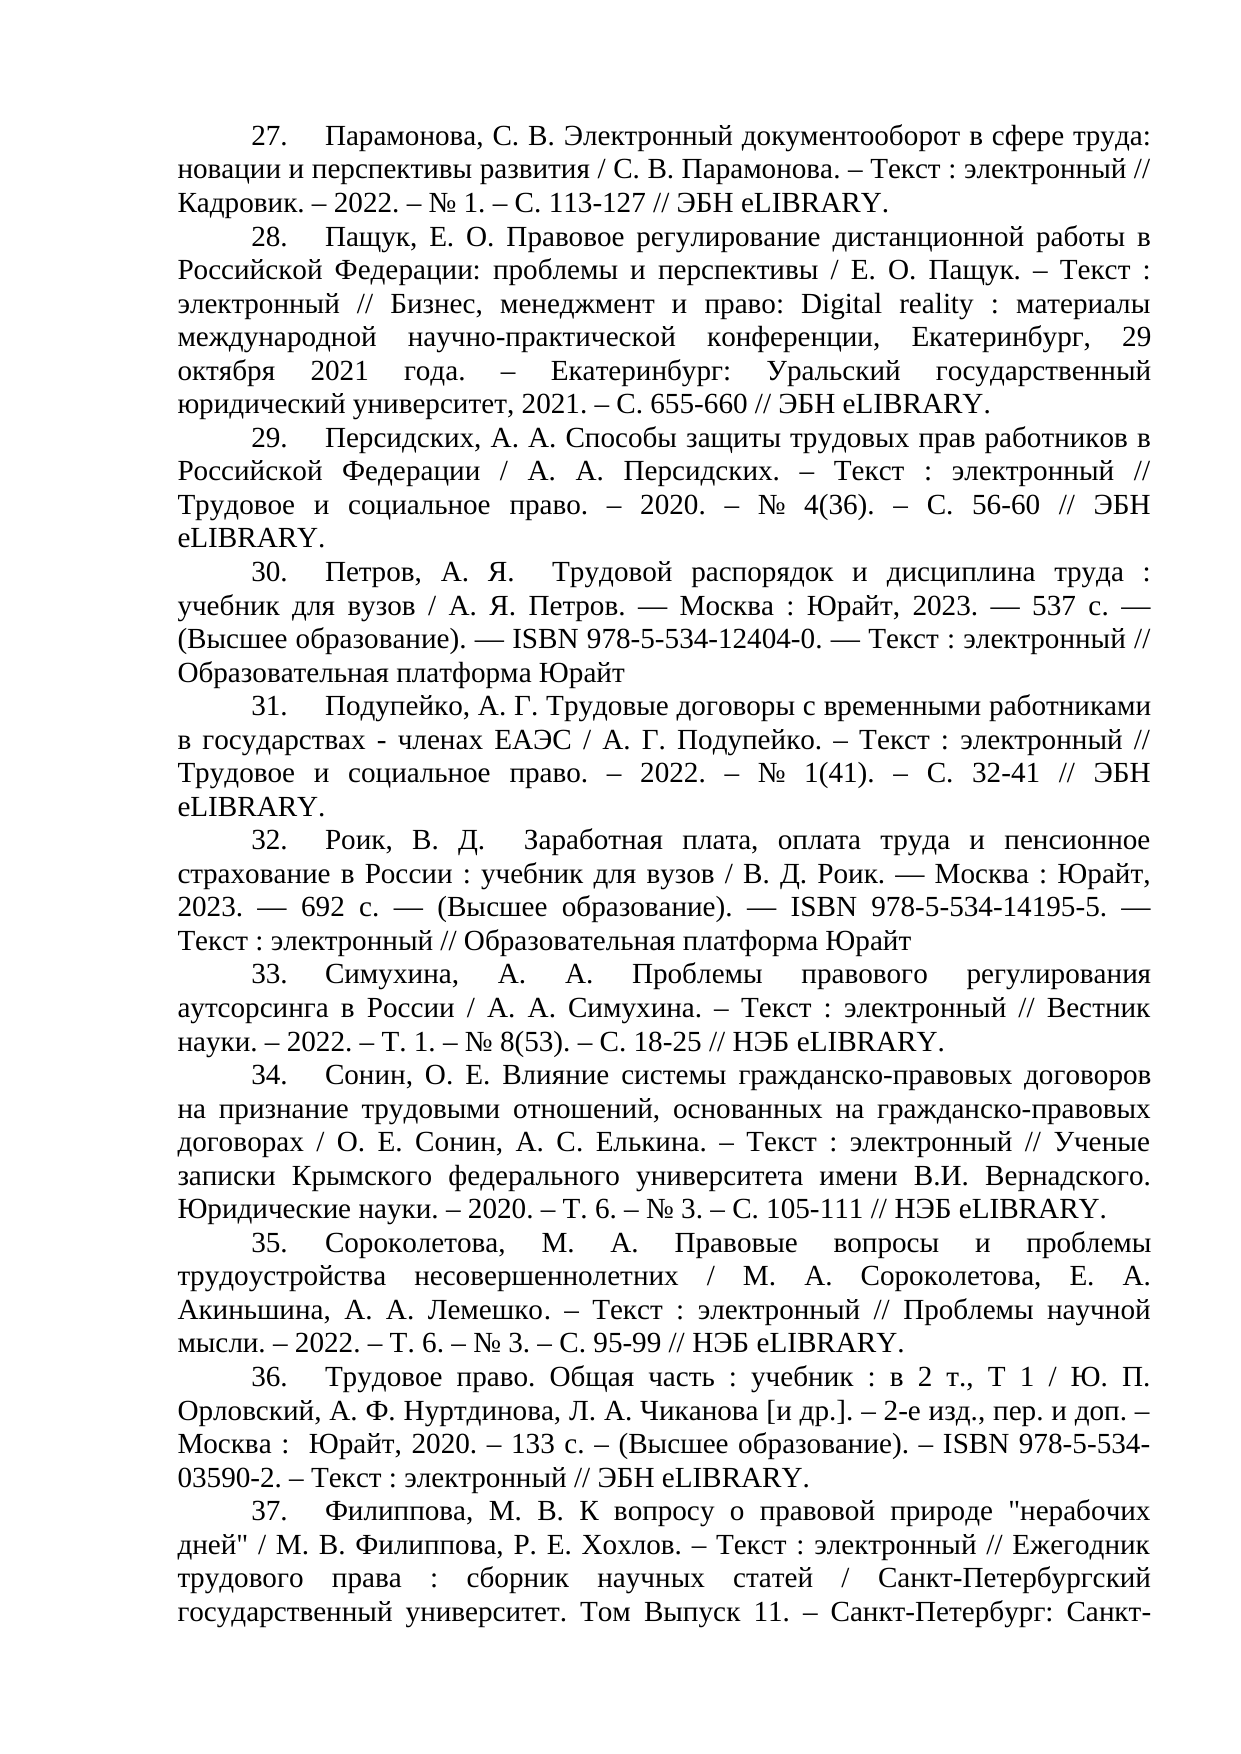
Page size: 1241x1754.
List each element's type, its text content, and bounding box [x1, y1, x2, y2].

list Трудовое право. Общая часть : учебник : в 2 т., Т 1 / Ю. П. Орловский, А. Ф. Нуртдинова, Л. А. Чиканова [и др.]. – 2-е изд., пер. и доп. – Москва : Юрайт, 2020. – 133 с. – (Высшее образование). – ISBN 978-5-534-03590-2. – Текст : электронный // ЭБН eLIBRARY. [177, 1359, 1152, 1493]
list Петров, А. Я. Трудовой распорядок и дисциплина труда : учебник для вузов / А. Я. Петров. — Москва : Юрайт, 2023. — 537 с. — (Высшее образование). — ISBN 978-5-534-12404-0. — Текст : электронный // Образовательная платформа Юрайт [177, 554, 1152, 688]
list Симухина, А. А. Проблемы правового регулирования аутсорсинга в России / А. А. Симухина. – Текст : электронный // Вестник науки. – 2022. – Т. 1. – № 8(53). – С. 18-25 // НЭБ eLIBRARY. [177, 957, 1152, 1057]
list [177, 1493, 1152, 1627]
list Парамонова, С. В. Электронный документооборот в сфере труда: новации и перспективы развития / С. В. Парамонова. – Текст : электронный // Кадровик. – 2022. – № 1. – С. 113-127 // ЭБН eLIBRARY. [177, 118, 1152, 219]
list Роик, В. Д. Заработная плата, оплата труда и пенсионное страхование в России : учебник для вузов / В. Д. Роик. — Москва : Юрайт, 2023. — 692 с. — (Высшее образование). — ISBN 978-5-534-14195-5. — Текст : электронный // Образовательная платформа Юрайт [177, 822, 1152, 957]
list Сонин, О. Е. Влияние системы гражданско-правовых договоров на признание трудовыми отношений, основанных на гражданско-правовых договорах / О. Е. Сонин, А. С. Елькина. – Текст : электронный // Ученые записки Крымского федерального университета имени В.И. Вернадского. Юридические науки. – 2020. – Т. 6. – № 3. – С. 105-111 // НЭБ eLIBRARY. [177, 1057, 1152, 1225]
list Подупейко, А. Г. Трудовые договоры с временными работниками в государствах - членах ЕАЭС / А. Г. Подупейко. – Текст : электронный // Трудовое и социальное право. – 2022. – № 1(41). – С. 32-41 // ЭБН eLIBRARY. [177, 688, 1152, 822]
list Сороколетова, М. А. Правовые вопросы и проблемы трудоустройства несовершеннолетних / М. А. Сороколетова, Е. А. Акиньшина, А. А. Лемешко. – Текст : электронный // Проблемы научной мысли. – 2022. – Т. 6. – № 3. – С. 95-99 // НЭБ eLIBRARY. [177, 1225, 1152, 1359]
list Пащук, Е. О. Правовое регулирование дистанционной работы в Российской Федерации: проблемы и перспективы / Е. О. Пащук. – Текст : электронный // Бизнес, менеджмент и право: Digital reality : материалы международной научно-практической конференции, Екатеринбург, 29 октября 2021 года. – Екатеринбург: Уральский государственный юридический университет, 2021. – С. 655-660 // ЭБН eLIBRARY. [177, 219, 1152, 420]
list Персидских, А. А. Способы защиты трудовых прав работников в Российской Федерации / А. А. Персидских. – Текст : электронный // Трудовое и социальное право. – 2020. – № 4(36). – С. 56-60 // ЭБН eLIBRARY. [177, 420, 1152, 554]
